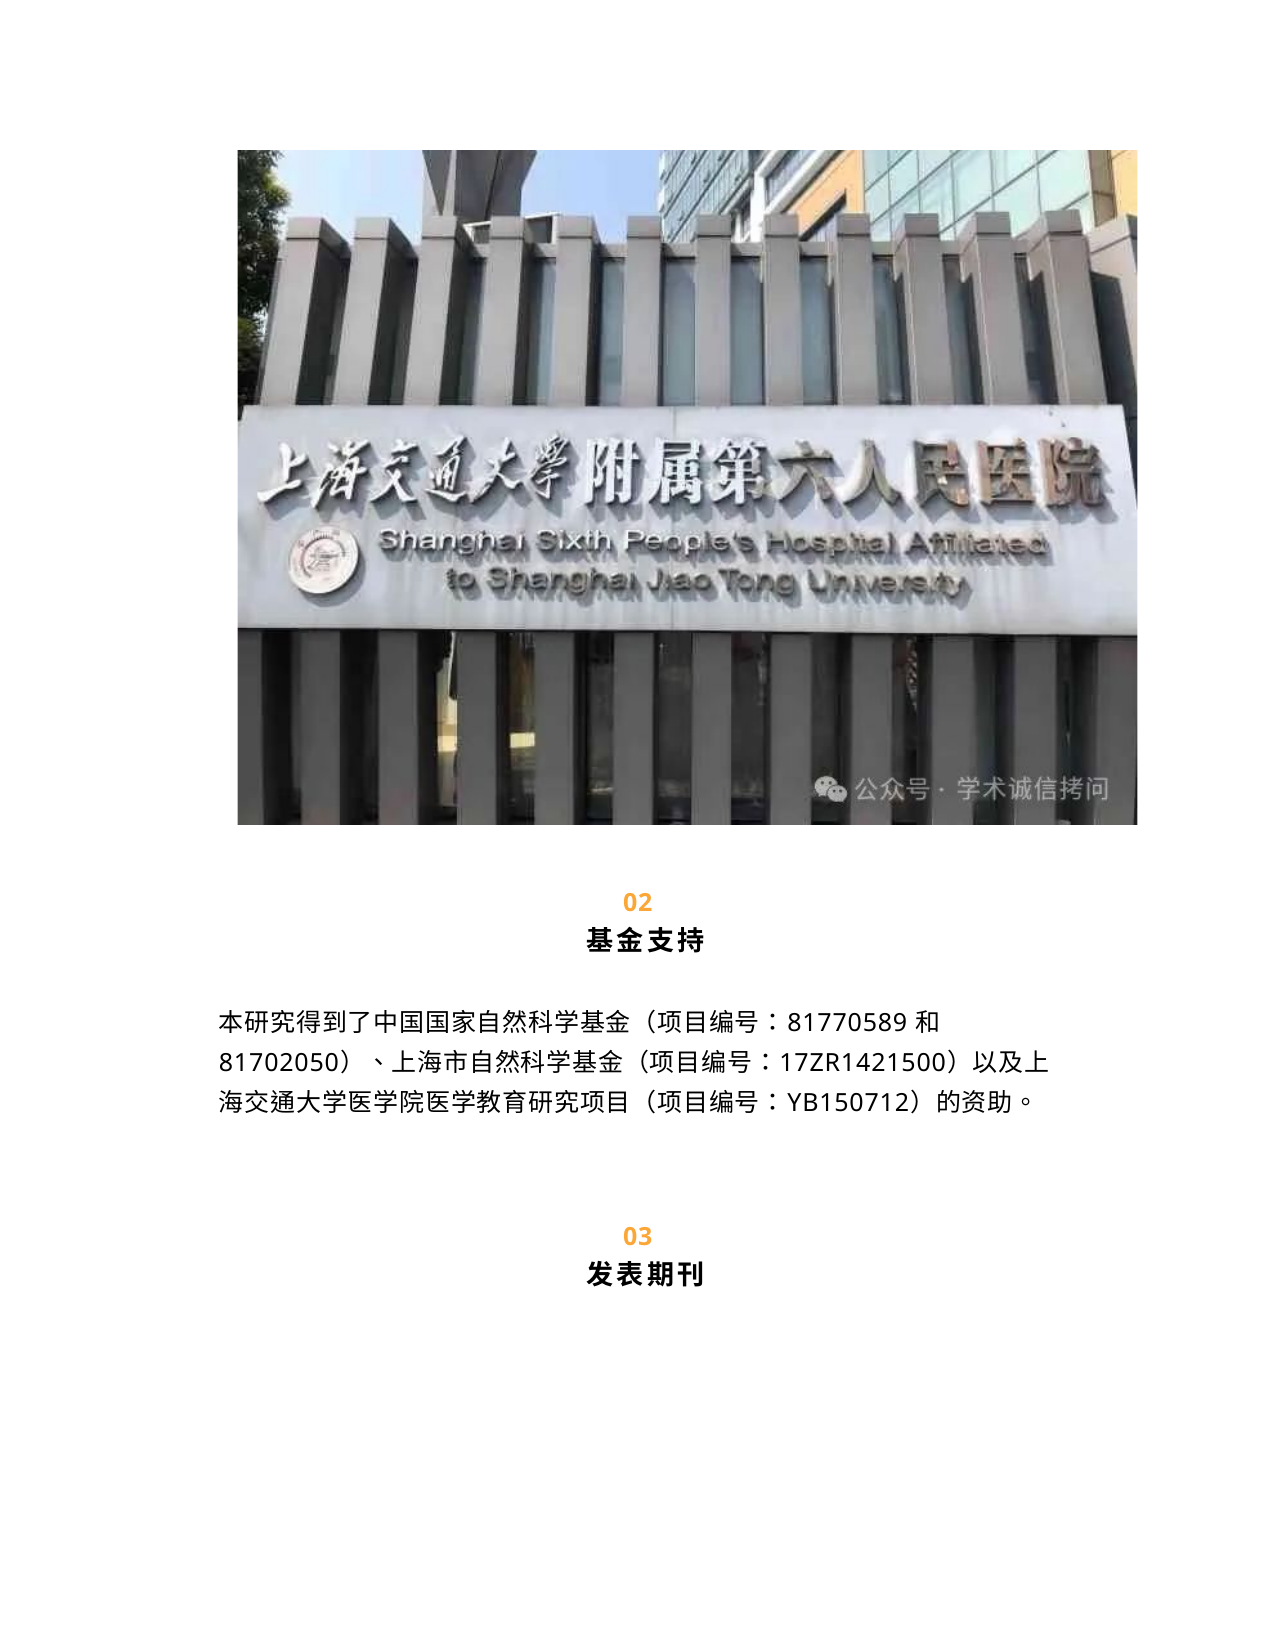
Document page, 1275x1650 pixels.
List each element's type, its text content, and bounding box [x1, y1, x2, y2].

text 02 [219, 850, 1056, 919]
text 03 [219, 1184, 1056, 1252]
picture [237, 150, 1138, 825]
text 发表期刊 [234, 1252, 1056, 1292]
text 本研究得到了中国国家自然科学基金（项目编号：81770589 和 81702050）、上海市自然科学基金（项目编号：17ZR1421500）以及上海交通大学医学院医学教育研究项目（项目编号：YB150712）的资助。 [219, 999, 1056, 1119]
text 基金支持 [234, 919, 1056, 959]
